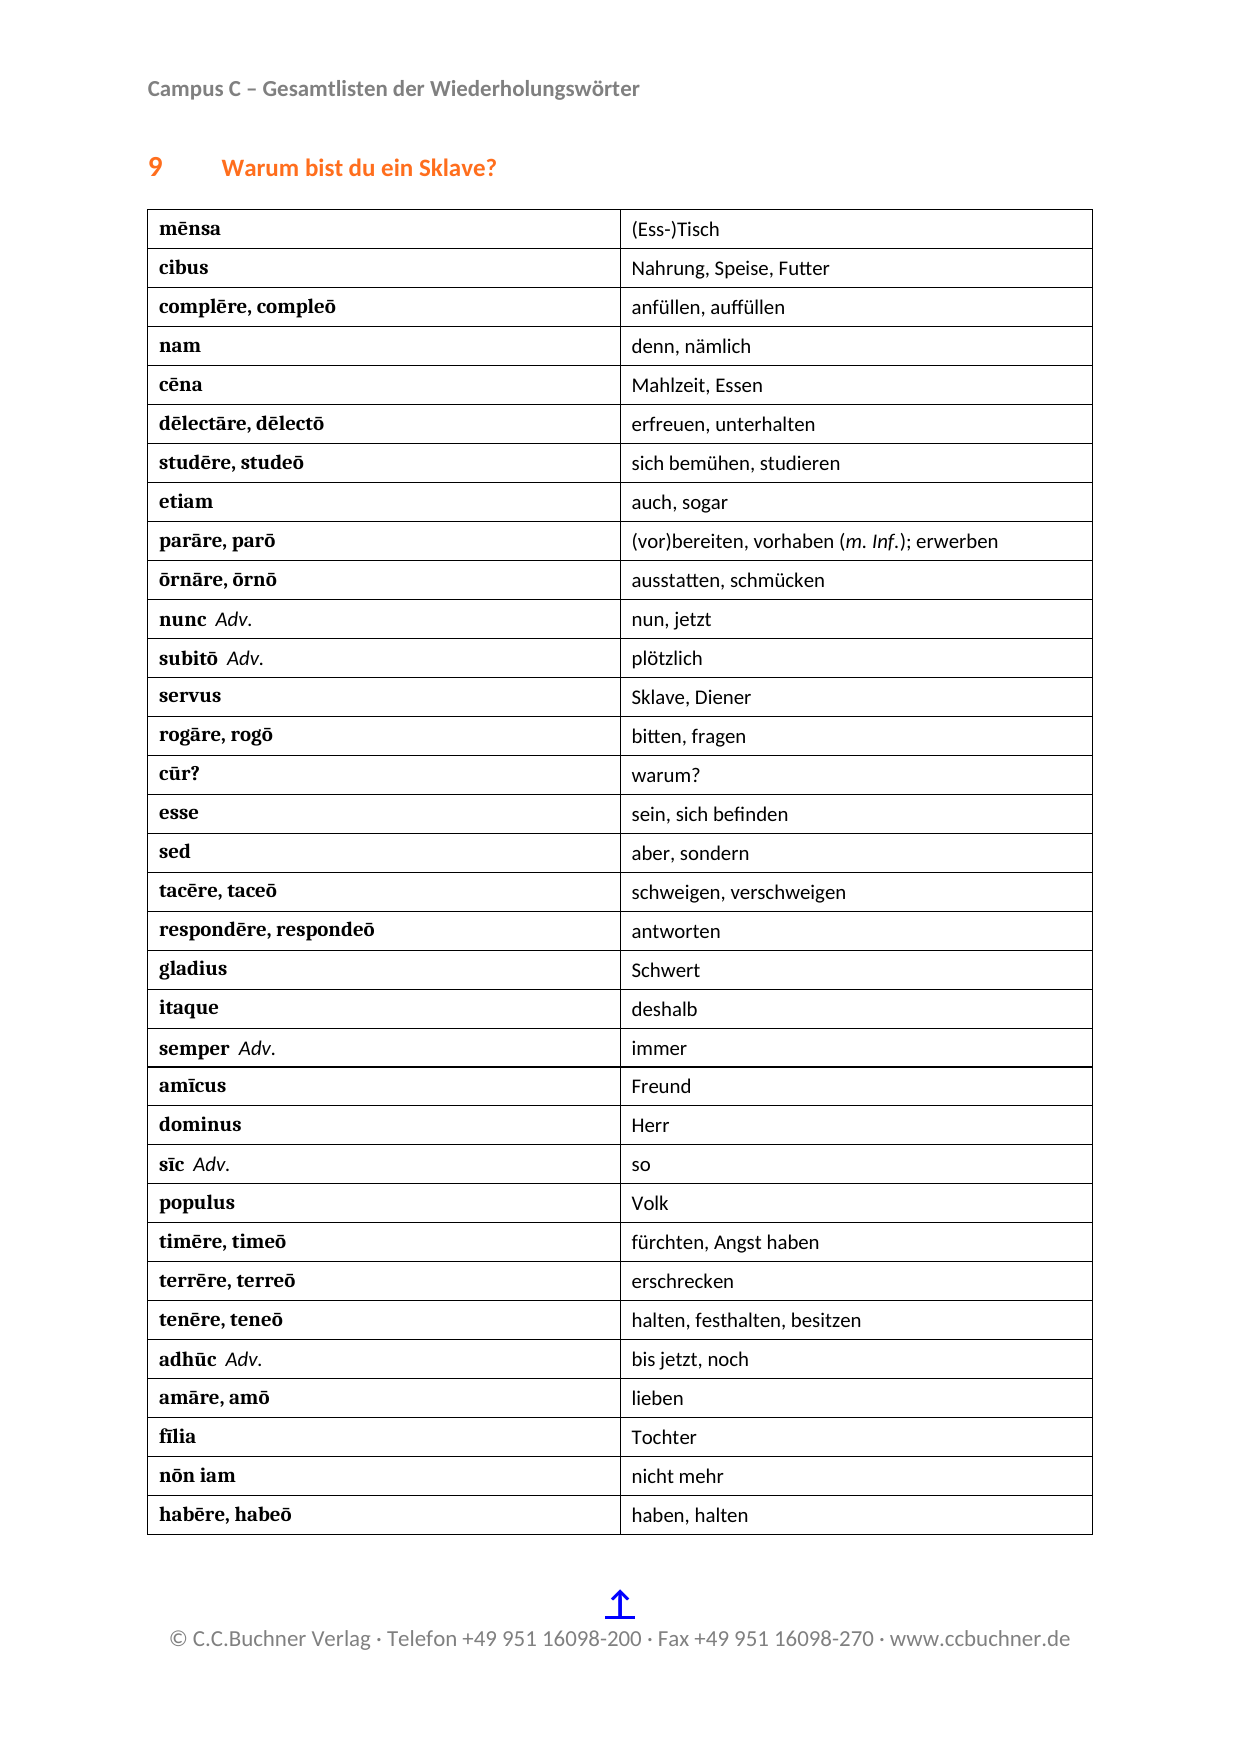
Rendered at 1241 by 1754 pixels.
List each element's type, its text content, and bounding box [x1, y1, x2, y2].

table_cell rogāre, rogō [148, 717, 620, 755]
table_cell studēre, studeō [148, 444, 620, 482]
table_cell ausstatten, schmücken [621, 561, 1092, 599]
table_cell nun, jetzt [621, 600, 1092, 638]
table_cell gladius [148, 951, 620, 988]
table_cell ōrnāre, ōrnō [148, 561, 620, 599]
table_cell halten, festhalten, besitzen [621, 1301, 1092, 1339]
table_cell tenēre, teneō [148, 1301, 620, 1339]
table_cell bitten, fragen [621, 717, 1092, 755]
table_cell habēre, habeō [148, 1496, 620, 1534]
table_cell respondēre, respondeō [148, 912, 620, 949]
table_cell amāre, amō [148, 1379, 620, 1417]
table_cell fürchten, Angst haben [621, 1223, 1092, 1261]
table_cell tacēre, taceō [148, 873, 620, 911]
table_cell subitō Adv. [148, 639, 620, 677]
table_cell Schwert [621, 951, 1092, 988]
table_cell antworten [621, 912, 1092, 949]
table_cell erfreuen, unterhalten [621, 405, 1092, 443]
table_cell (vor)bereiten, vorhaben (m. Inf.); erwerben [621, 522, 1092, 560]
table_cell esse [148, 795, 620, 833]
table_cell sich bemühen, studieren [621, 444, 1092, 482]
table_cell dominus [148, 1106, 620, 1144]
table_cell nam [148, 327, 620, 365]
table_cell servus [148, 678, 620, 716]
table_cell adhūc Adv. [148, 1340, 620, 1378]
table_cell so [621, 1145, 1092, 1183]
table_cell deshalb [621, 990, 1092, 1027]
table_cell nōn iam [148, 1457, 620, 1495]
table_cell aber, sondern [621, 834, 1092, 872]
table_cell sīc Adv. [148, 1145, 620, 1183]
table_cell immer [621, 1029, 1092, 1066]
table_cell fīlia [148, 1418, 620, 1456]
table_cell populus [148, 1184, 620, 1222]
table_cell lieben [621, 1379, 1092, 1417]
table_cell parāre, parō [148, 522, 620, 560]
table_cell cēna [148, 366, 620, 404]
table_cell nunc Adv. [148, 600, 620, 638]
table_cell Nahrung, Speise, Futter [621, 249, 1092, 287]
table_cell sed [148, 834, 620, 872]
table_cell warum? [621, 756, 1092, 794]
table_cell cūr? [148, 756, 620, 794]
table_cell complēre, compleō [148, 288, 620, 326]
table_cell Volk [621, 1184, 1092, 1222]
table_cell etiam [148, 483, 620, 521]
table_cell amīcus [148, 1068, 620, 1105]
table_cell itaque [148, 990, 620, 1027]
table_cell Sklave, Diener [621, 678, 1092, 716]
table_cell terrēre, terreō [148, 1262, 620, 1300]
table_cell schweigen, verschweigen [621, 873, 1092, 911]
table_cell anfüllen, auffüllen [621, 288, 1092, 326]
table_cell dēlectāre, dēlectō [148, 405, 620, 443]
table_cell timēre, timeō [148, 1223, 620, 1261]
table_cell nicht mehr [621, 1457, 1092, 1495]
table_cell denn, nämlich [621, 327, 1092, 365]
table_cell bis jetzt, noch [621, 1340, 1092, 1378]
table_header mēnsa [148, 210, 620, 248]
table_cell Tochter [621, 1418, 1092, 1456]
text 9 Warum bist du ein Sklave? [148, 148, 1093, 183]
table_cell haben, halten [621, 1496, 1092, 1534]
table_cell plötzlich [621, 639, 1092, 677]
table_cell Freund [621, 1068, 1092, 1105]
table_cell Mahlzeit, Essen [621, 366, 1092, 404]
table_cell auch, sogar [621, 483, 1092, 521]
table_cell Herr [621, 1106, 1092, 1144]
table_cell semper Adv. [148, 1029, 620, 1066]
table_cell erschrecken [621, 1262, 1092, 1300]
text ↑ [148, 1535, 1093, 1622]
table_header (Ess-)Tisch [621, 210, 1092, 248]
table_cell cibus [148, 249, 620, 287]
table_cell sein, sich befinden [621, 795, 1092, 833]
